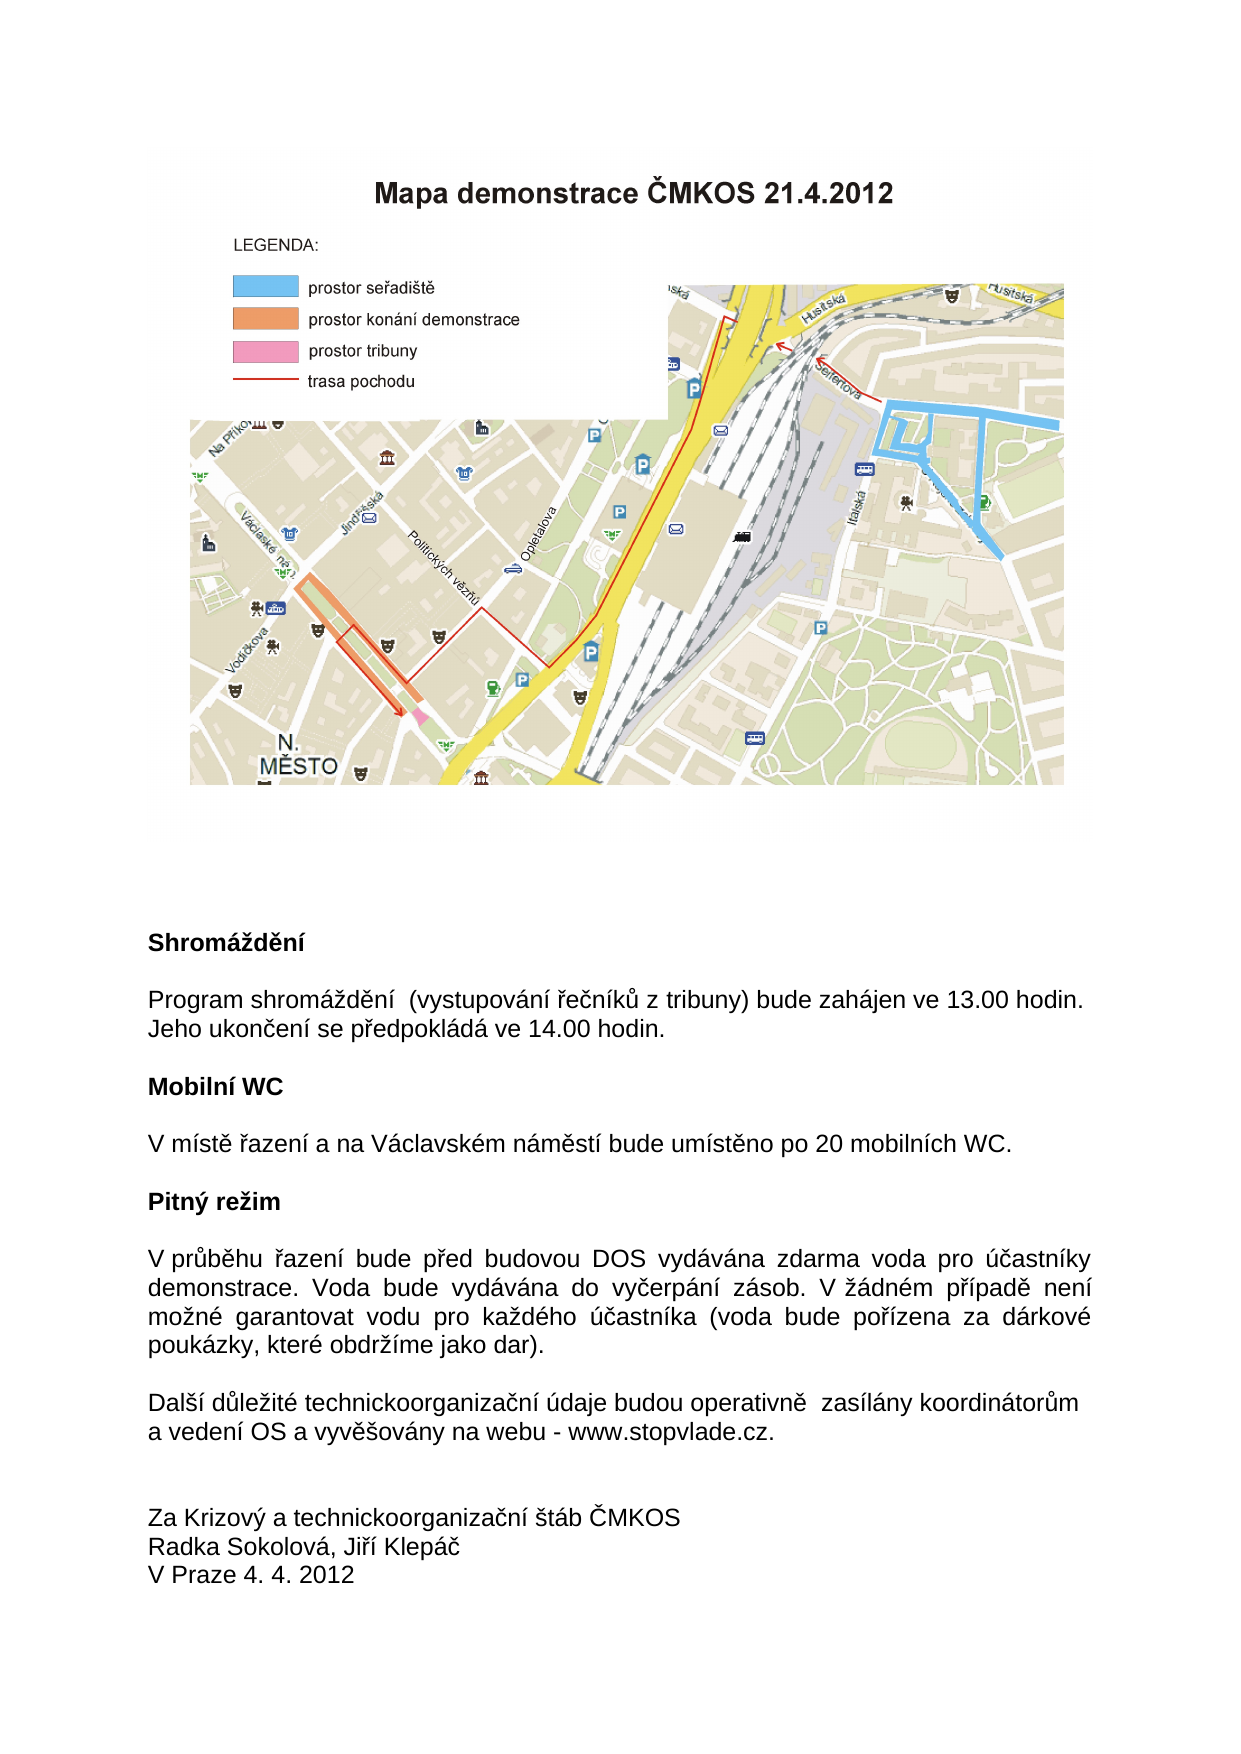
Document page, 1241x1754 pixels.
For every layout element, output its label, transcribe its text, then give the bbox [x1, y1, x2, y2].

picture [147, 147, 1093, 842]
text Radka Sokolová, Jiří Klepáč [148, 1531, 1093, 1560]
text Za Krizový a technickoorganizační štáb ČMKOS [148, 1503, 1093, 1531]
text Mobilní WC [148, 1071, 1093, 1100]
text Program shromáždění (vystupování řečníků z tribuny) bude zahájen ve 13.00 hodin. Jeho ukončení se předpokládá ve 14.00 hodin. [148, 985, 1093, 1043]
text Pitný režim [148, 1186, 1093, 1215]
text V místě řazení a na Václavském náměstí bude umístěno po 20 mobilních WC. [148, 1129, 1093, 1158]
text Další důležité technickoorganizační údaje budou operativně zasílány koordinátorům a vedení OS a vyvěšovány na webu - www.stopvlade.cz. [148, 1388, 1093, 1445]
text V průběhu řazení bude před budovou DOS vydávána zdarma voda pro účastníky demonstrace. Voda bude vydávána do vyčerpání zásob. V žádném případě není možné garantovat vodu pro každého účastníka (voda bude pořízena za dárkové poukázky, které obdržíme jako dar). [148, 1244, 1093, 1359]
text Shromáždění [148, 928, 1093, 956]
text V Praze 4. 4. 2012 [148, 1560, 1093, 1589]
